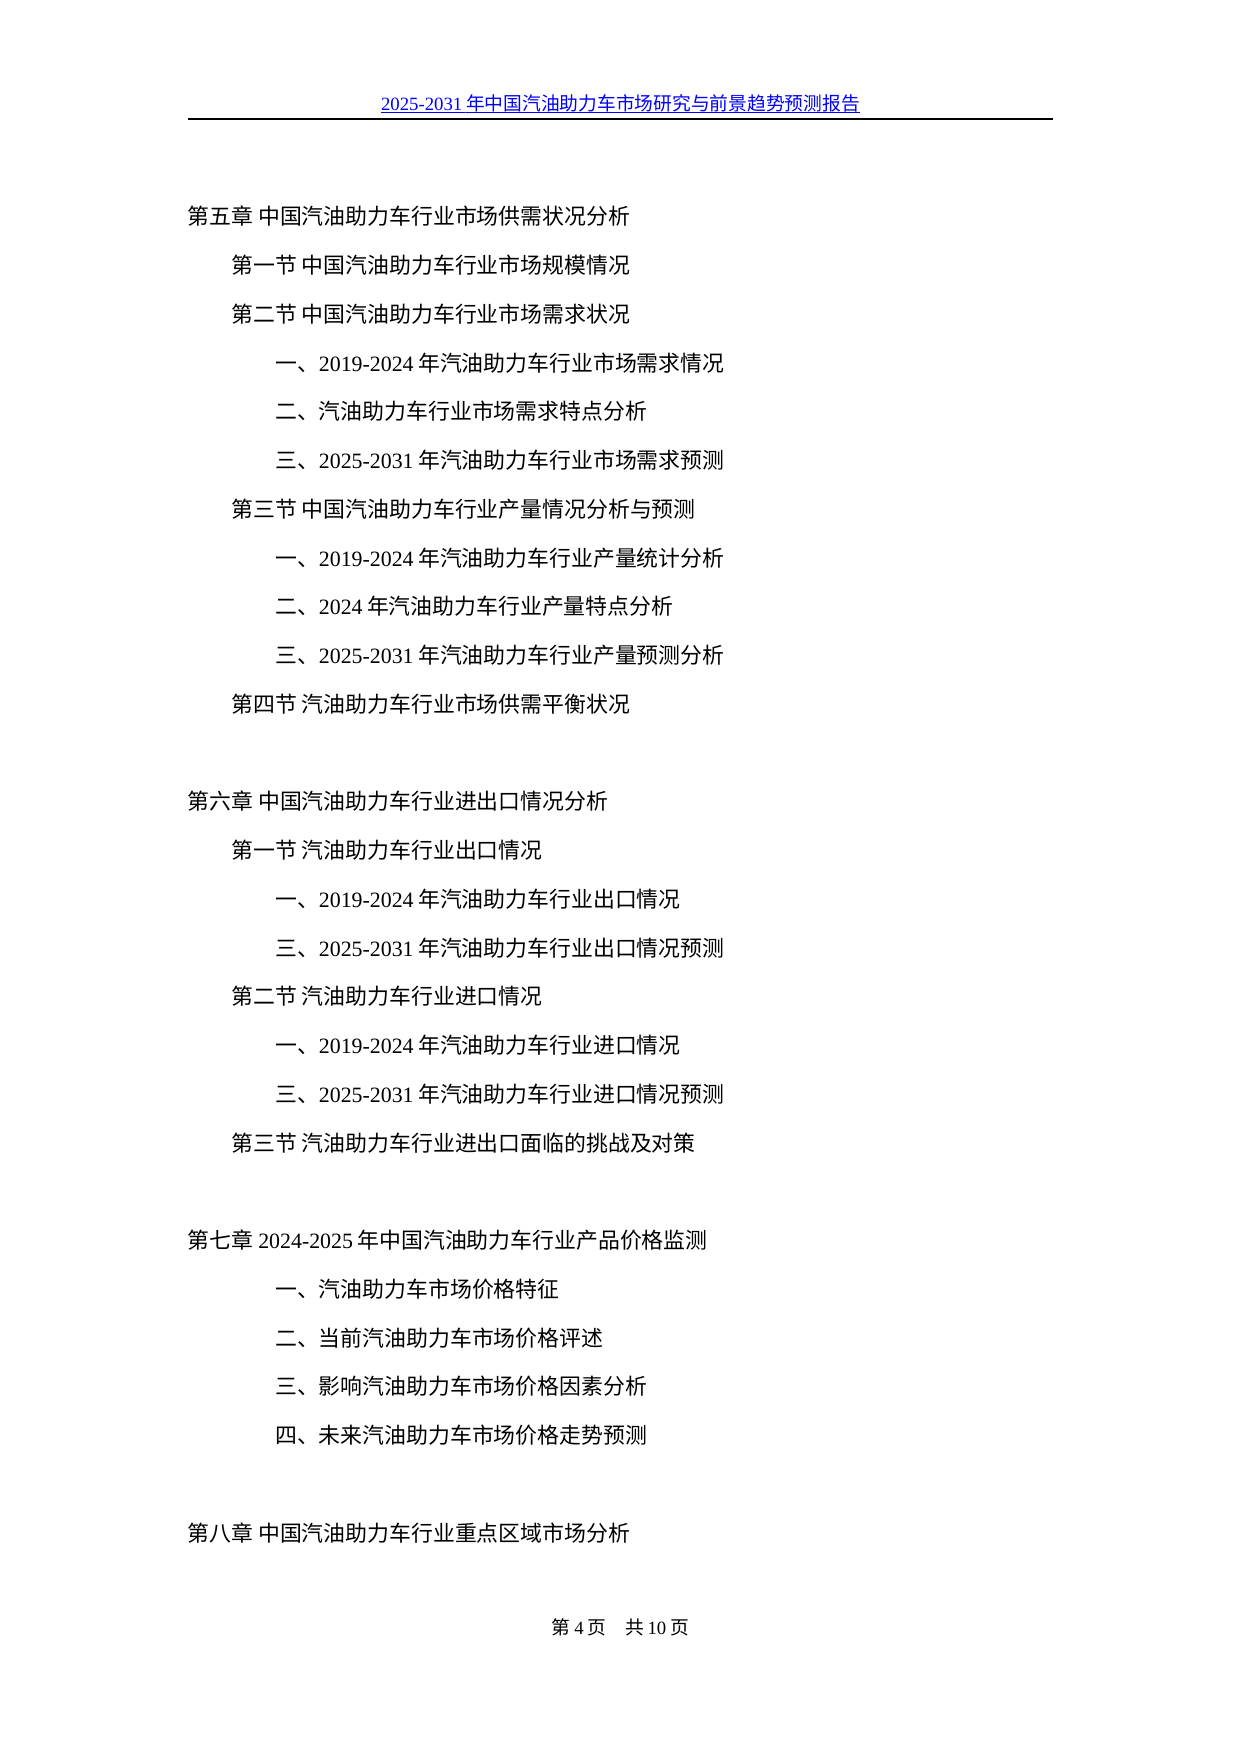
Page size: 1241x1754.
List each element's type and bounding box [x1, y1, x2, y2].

text [187, 150, 1053, 1548]
